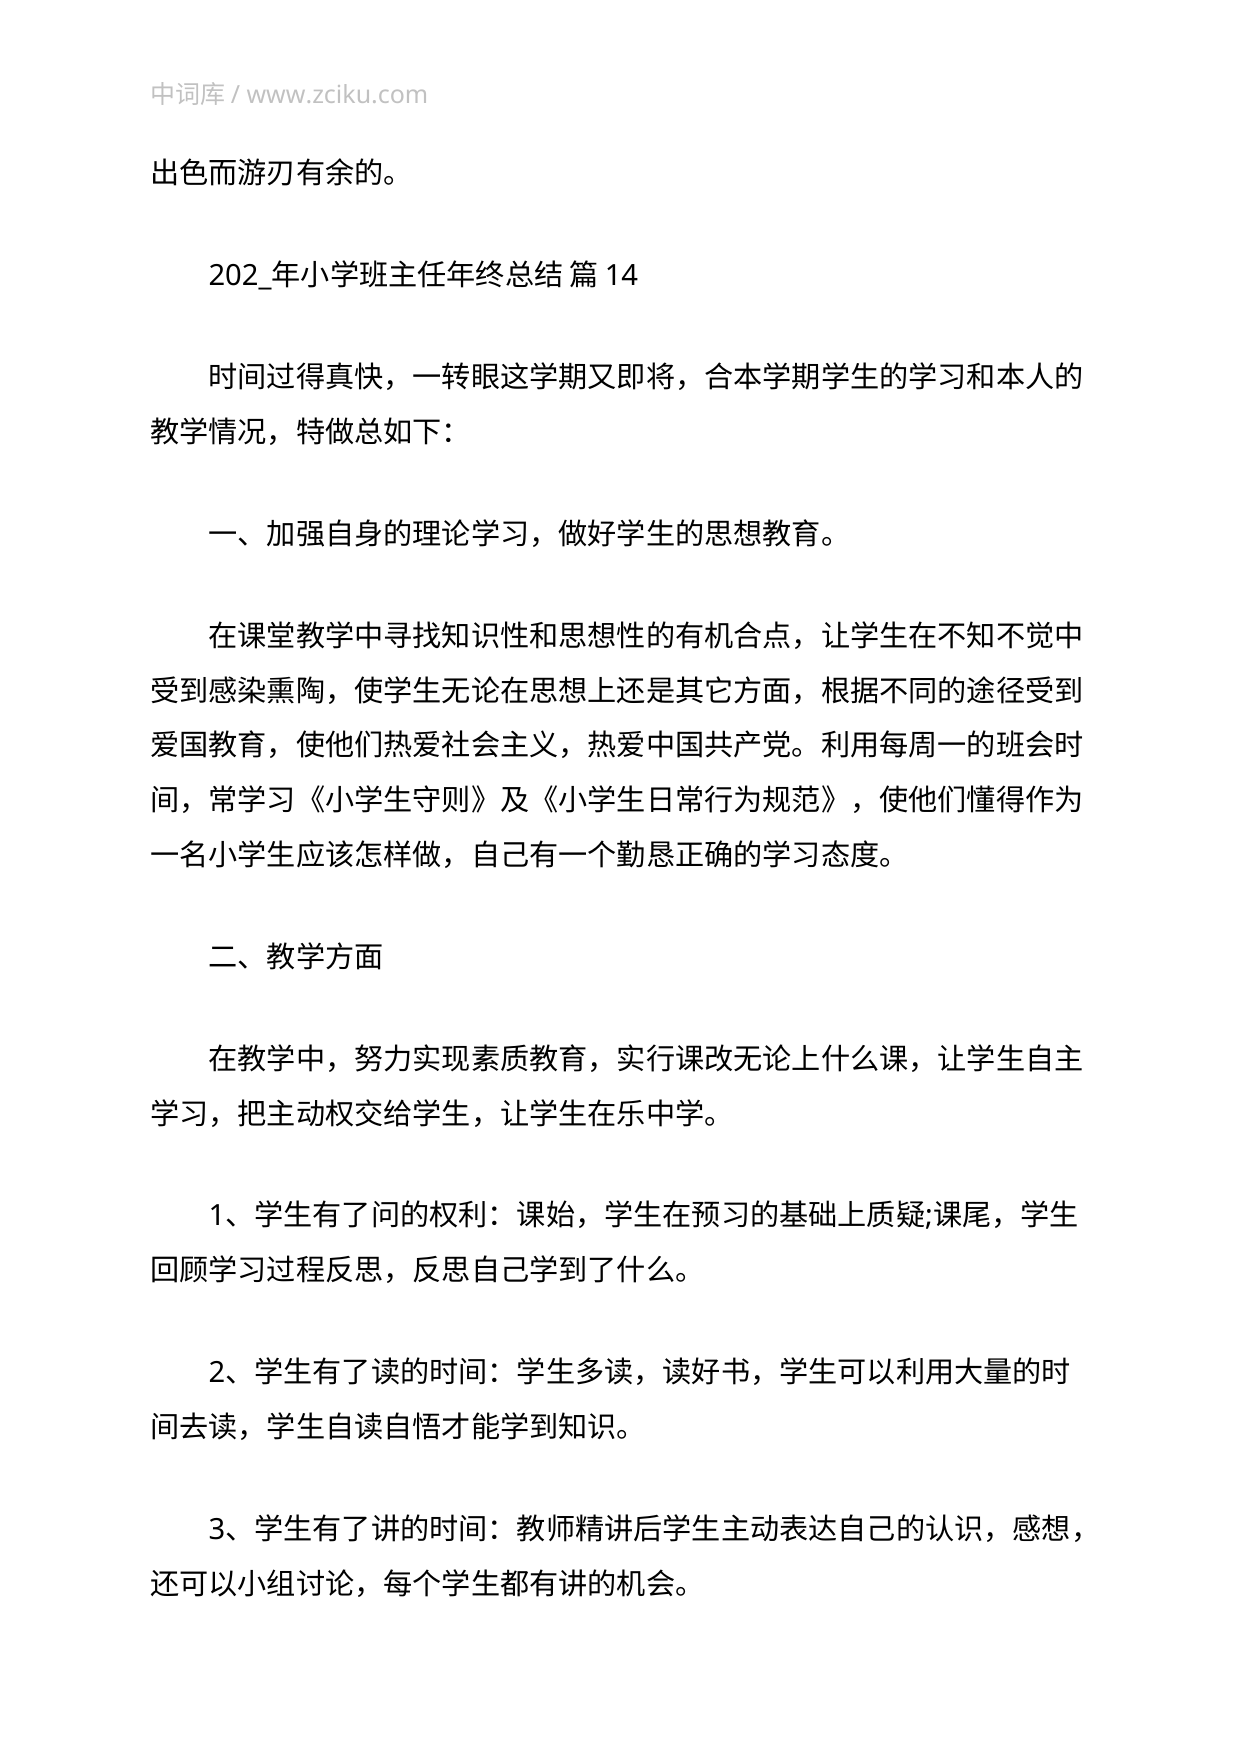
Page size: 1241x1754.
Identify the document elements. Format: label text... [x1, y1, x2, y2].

text 在教学中，努力实现素质教育，实行课改无论上什么课，让学生自主学习，把主动权交给学生，让学生在乐中学。 [150, 1035, 1090, 1132]
text 2、学生有了读的时间：学生多读，读好书，学生可以利用大量的时间去读，学生自读自悟才能学到知识。 [150, 1349, 1090, 1446]
text 在课堂教学中寻找知识性和思想性的有机合点，让学生在不知不觉中受到感染熏陶，使学生无论在思想上还是其它方面，根据不同的途径受到爱国教育，使他们热爱社会主义，热爱中国共产党。利用每周一的班会时间，常学习《小学生守则》及《小学生日常行为规范》，使他们懂得作为一名小学生应该怎样做，自己有一个勤恳正确的学习态度。 [150, 612, 1090, 874]
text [150, 150, 1090, 192]
text 二、教学方面 [150, 933, 1090, 976]
text 时间过得真快，一转眼这学期又即将，合本学期学生的学习和本人的教学情况，特做总如下： [150, 354, 1090, 451]
text 一、加强自身的理论学习，做好学生的思想教育。 [150, 510, 1090, 553]
text 1、学生有了问的权利：课始，学生在预习的基础上质疑;课尾，学生回顾学习过程反思，反思自己学到了什么。 [150, 1192, 1090, 1289]
text 202_年小学班主任年终总结 篇14 [150, 252, 1090, 294]
text 3、学生有了讲的时间：教师精讲后学生主动表达自己的认识，感想，还可以小组讨论，每个学生都有讲的机会。 [150, 1506, 1090, 1603]
